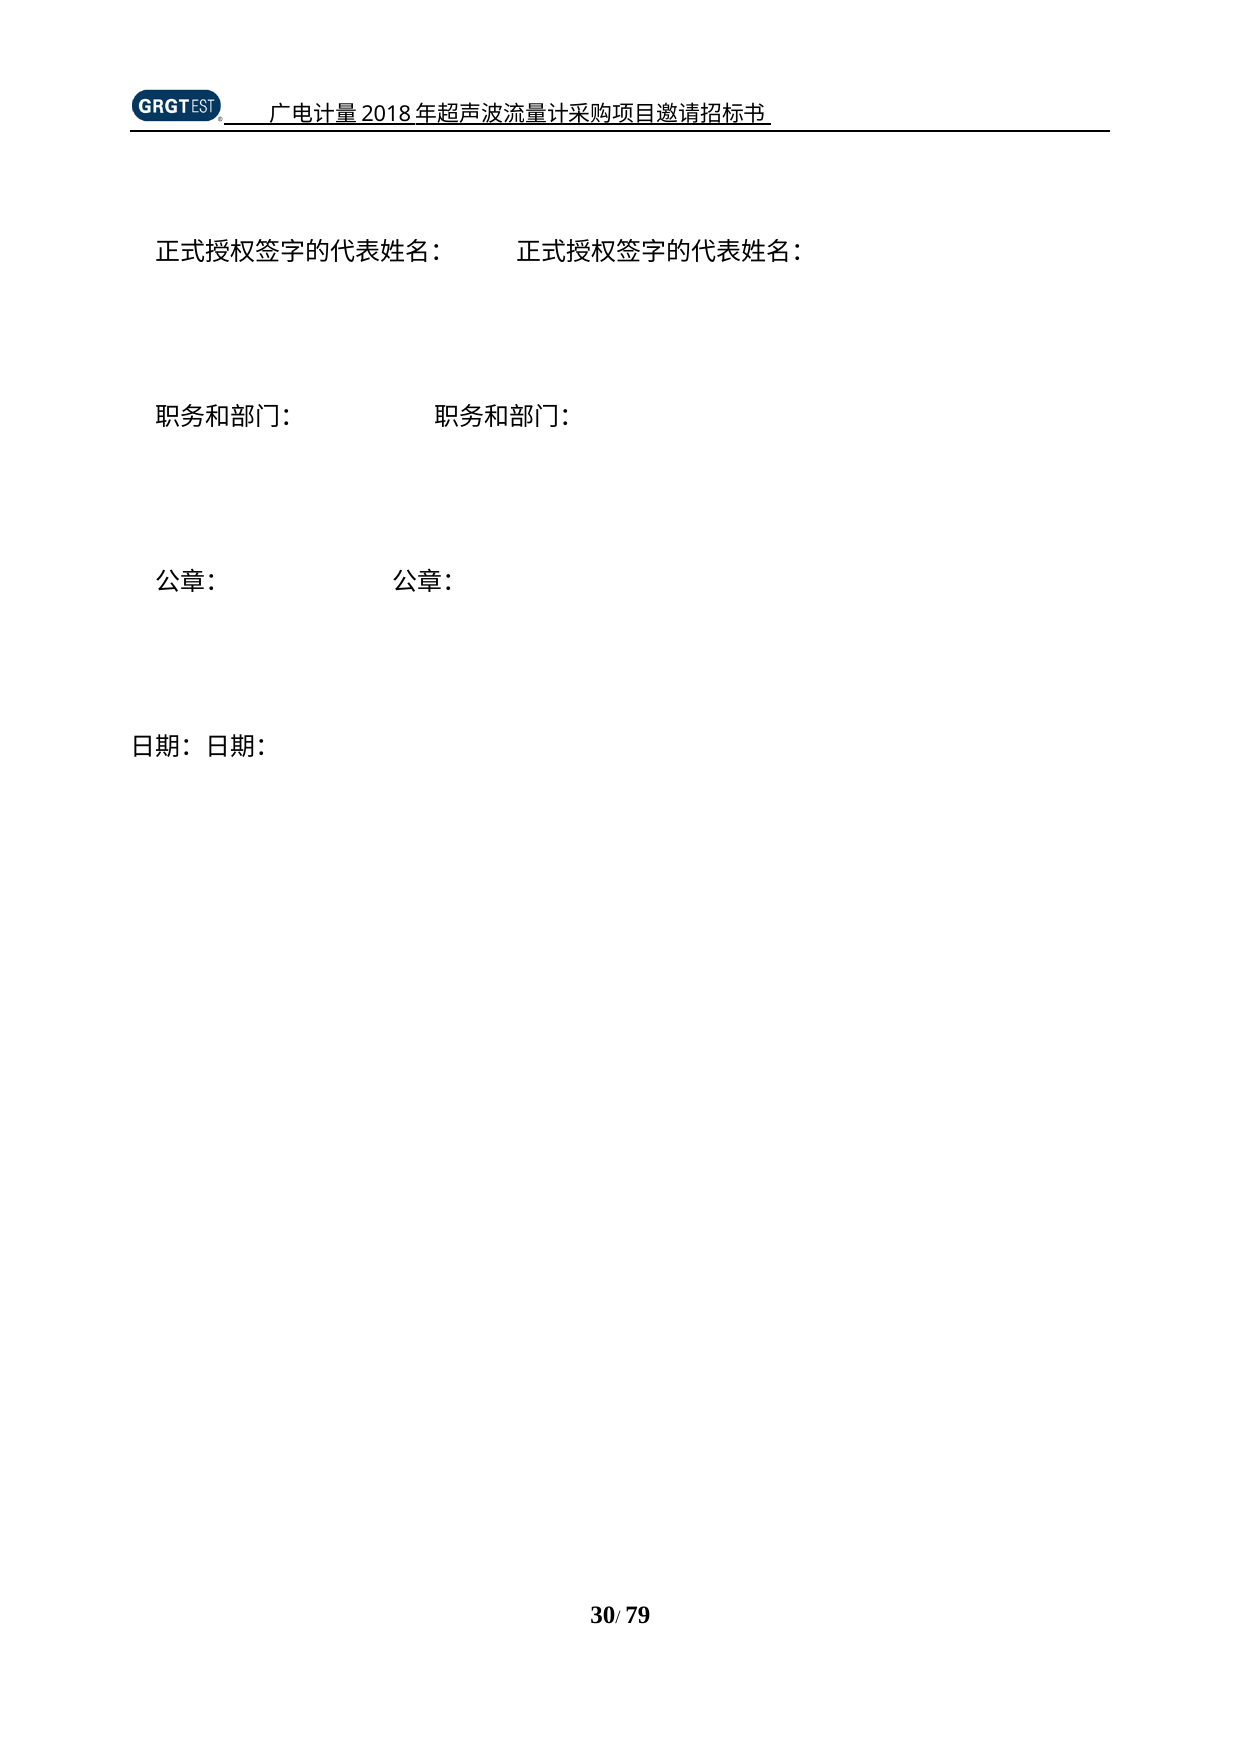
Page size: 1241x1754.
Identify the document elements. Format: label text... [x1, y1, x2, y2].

picture [129, 88, 224, 122]
text 公章： 公章： [155, 547, 1110, 612]
text 职务和部门： 职务和部门： [155, 382, 1110, 447]
text 日期：日期： [130, 712, 1110, 777]
text 正式授权签字的代表姓名： 正式授权签字的代表姓名： [155, 217, 1110, 282]
